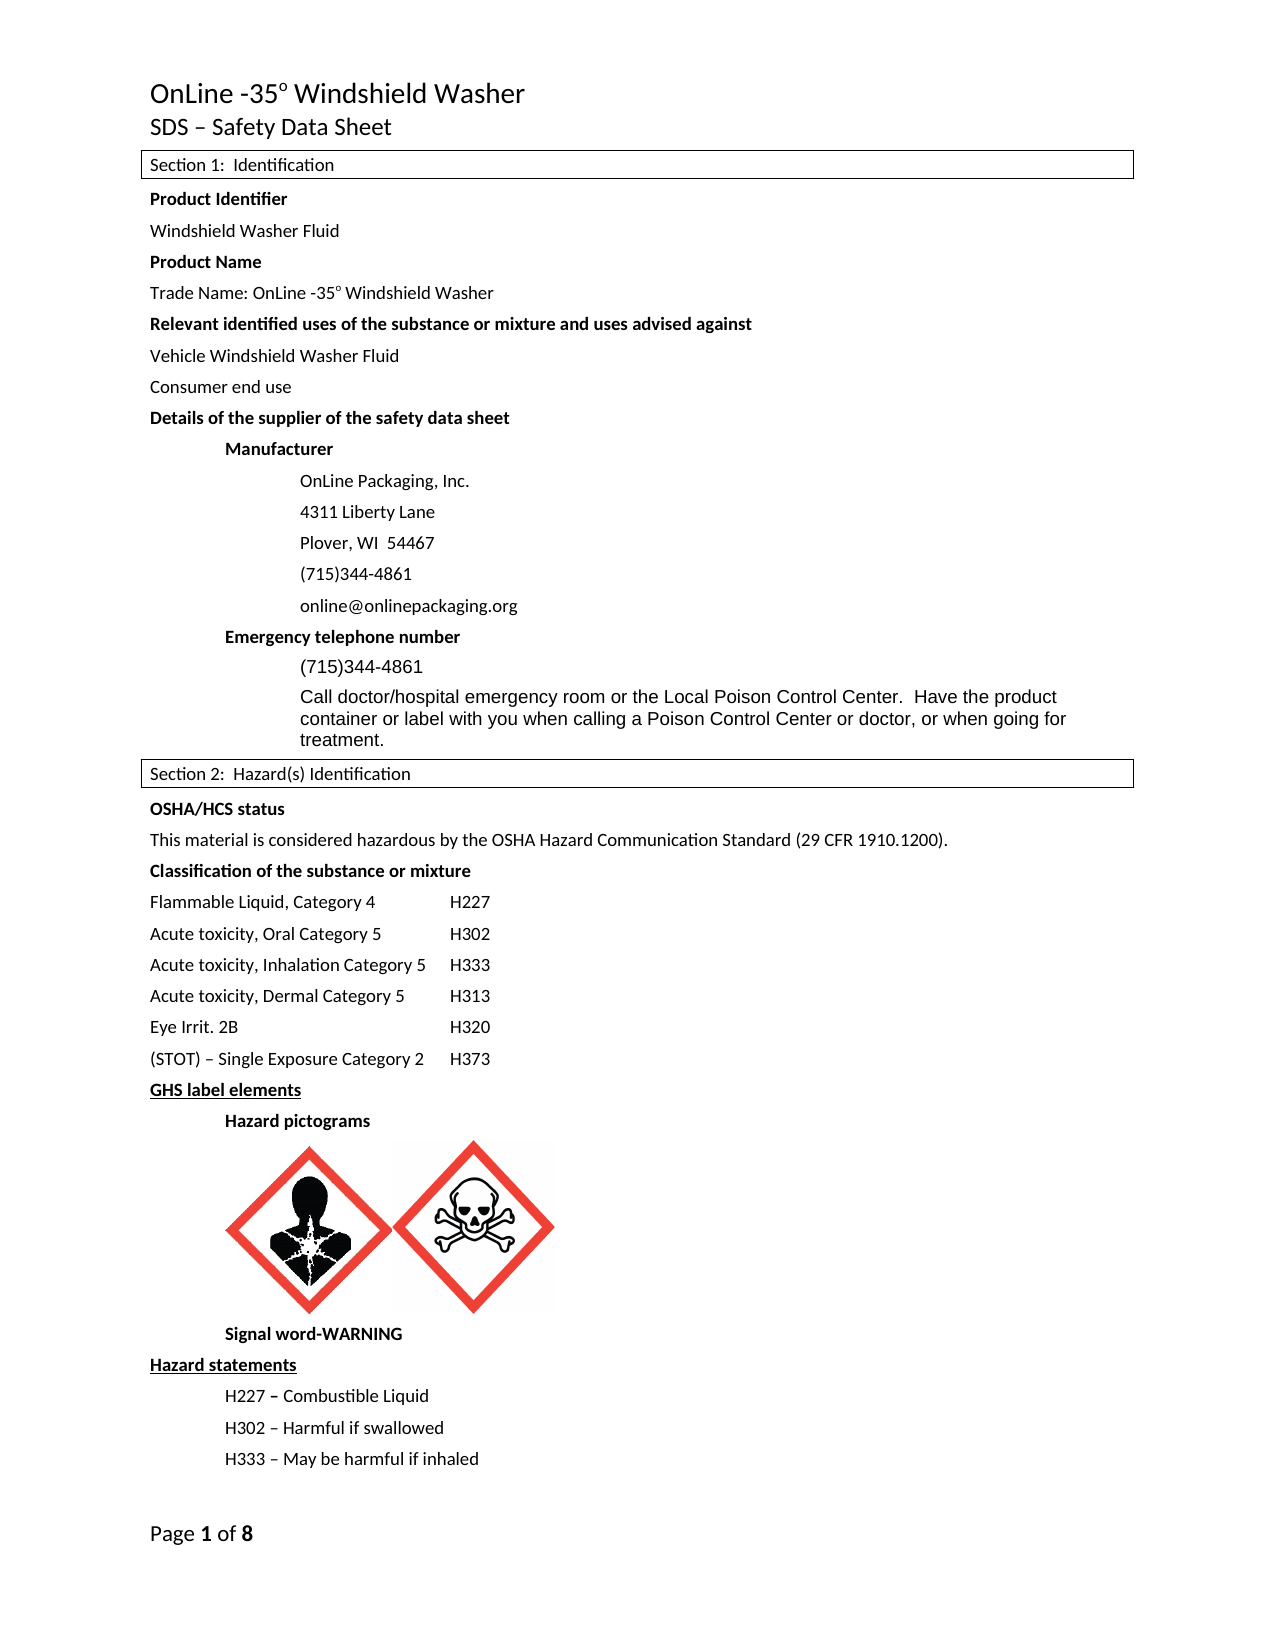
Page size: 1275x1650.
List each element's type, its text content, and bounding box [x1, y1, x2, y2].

text Vehicle Windshield Washer Fluid [150, 344, 1125, 367]
text Trade Name: OnLine -35o Windshield Washer [150, 281, 1125, 304]
text (715)344-4861 [225, 562, 1125, 585]
text Product Name [150, 250, 1125, 273]
text GHS label elements [150, 1078, 1125, 1101]
text Manufacturer [150, 437, 1125, 460]
text Windshield Washer Fluid [150, 219, 1125, 242]
text Consumer end use [150, 375, 1125, 398]
text Call doctor/hospital emergency room or the . Have the product container or label with you when calling a or doctor, or when going for treatment. [300, 686, 1125, 751]
text Details of the supplier of the safety data sheet [150, 406, 1125, 429]
text Section 2: Hazard(s) Identification [142, 760, 1133, 787]
text Product Identifier [150, 187, 1125, 210]
text Acute toxicity, Dermal Category 5 H313 [150, 984, 1125, 1007]
text online@onlinepackaging.org [225, 594, 1125, 617]
text Hazard statements [150, 1353, 1125, 1376]
text Acute toxicity, Oral Category 5 H302 [150, 922, 1125, 944]
text Classification of the substance or mixture [150, 859, 1125, 882]
text H333 – May be harmful if inhaled [150, 1447, 1125, 1470]
text OnLine Packaging, Inc. [225, 469, 1125, 492]
text OSHA/HCS status [150, 797, 1125, 819]
text Section 1: Identification [142, 151, 1133, 178]
text Eye Irrit. 2B H320 [150, 1015, 1125, 1038]
text This material is considered hazardous by the OSHA Hazard Communication Standard (29 CFR 1910.1200). [150, 828, 1125, 851]
text (STOT) – Single Exposure Category 2 H373 [150, 1047, 1125, 1069]
text Flammable Liquid, Category 4 H227 [150, 890, 1125, 913]
text Emergency telephone number [150, 625, 1125, 648]
text Hazard pictograms [150, 1109, 1125, 1132]
text Signal word-WARNING [150, 1322, 1125, 1345]
picture [225, 1140, 555, 1314]
text H227 – Combustible Liquid [150, 1385, 1125, 1408]
text Relevant identified uses of the substance or mixture and uses advised against [150, 312, 1125, 335]
text Acute toxicity, Inhalation Category 5 H333 [150, 953, 1125, 976]
text (715)344-4861 [225, 656, 1125, 678]
text H302 – Harmful if swallowed [150, 1416, 1125, 1439]
